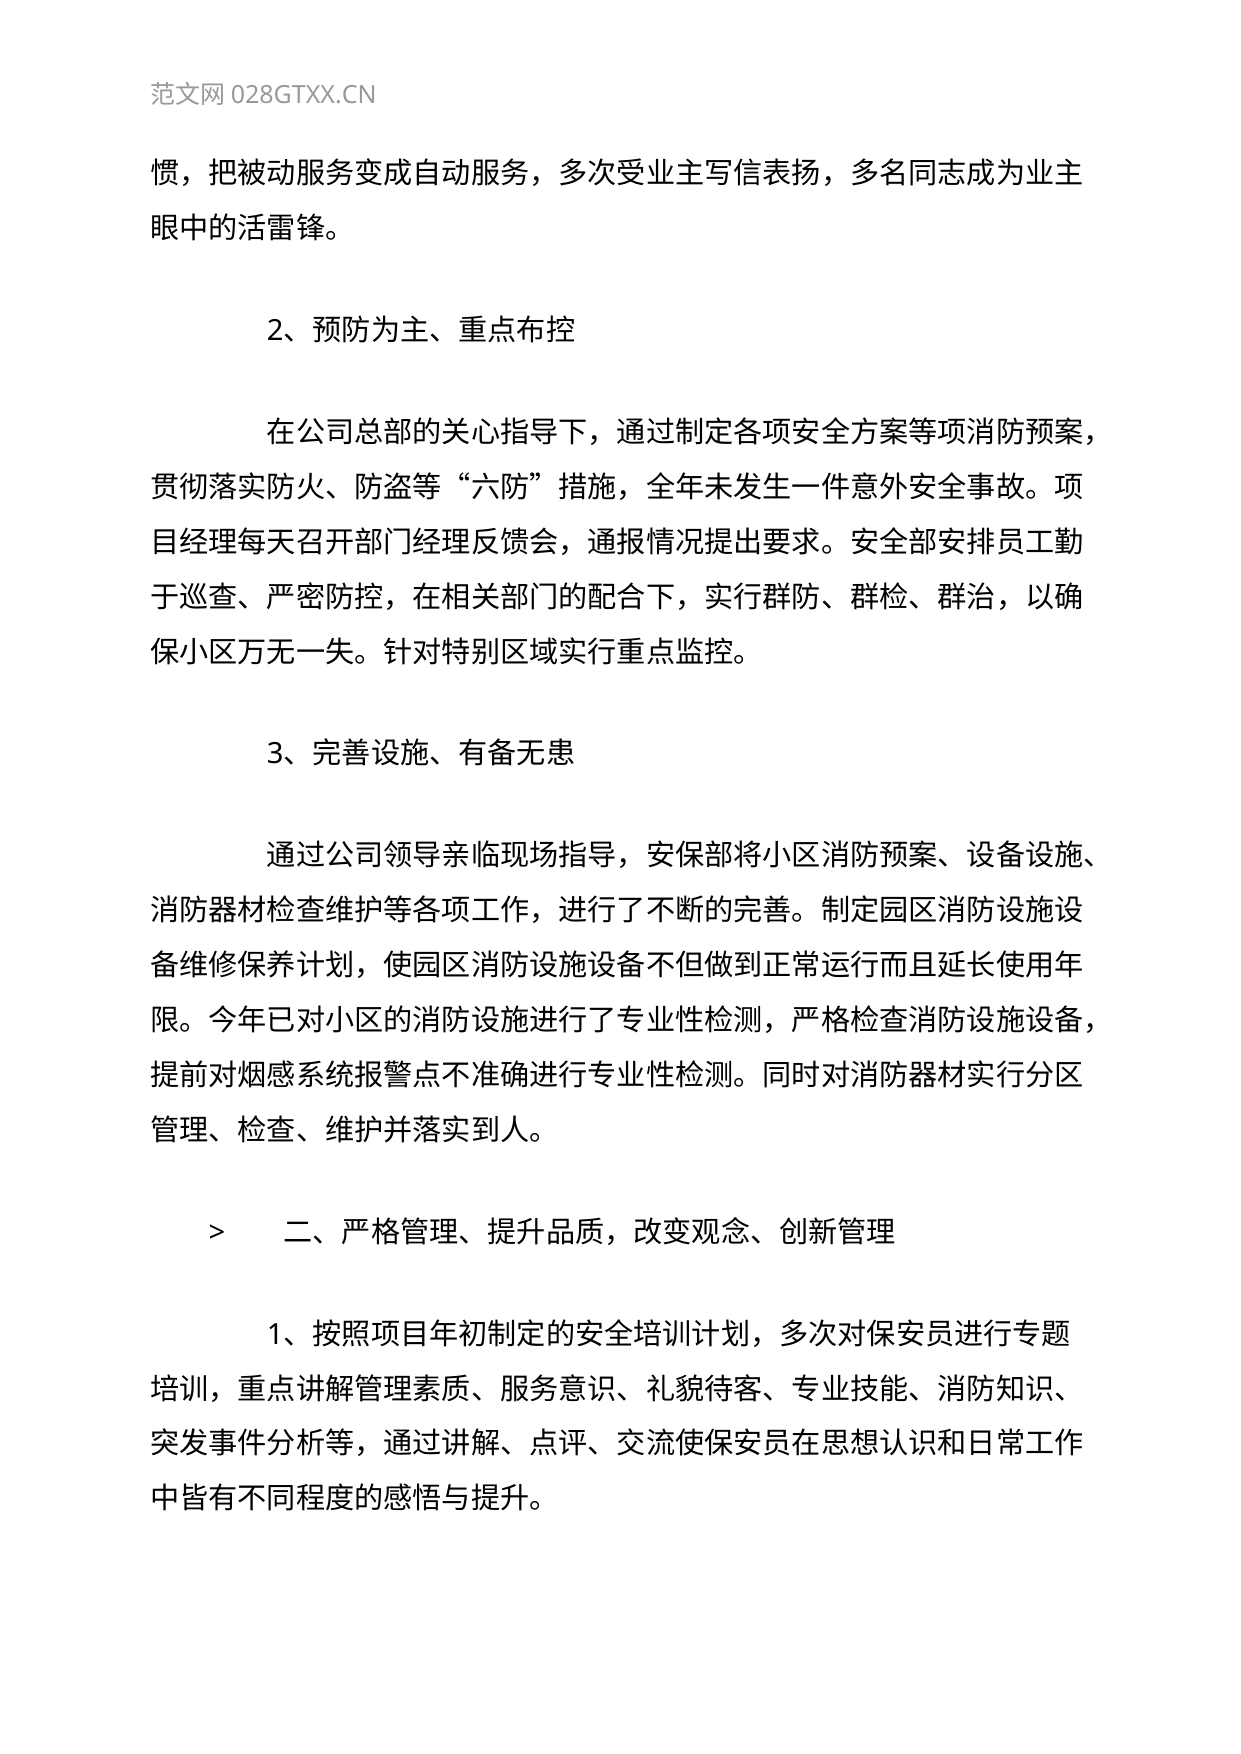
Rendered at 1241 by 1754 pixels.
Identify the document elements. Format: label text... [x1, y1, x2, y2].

text > 二、严格管理、提升品质，改变观念、创新管理 [150, 1208, 1090, 1251]
text 1、按照项目年初制定的安全培训计划，多次对保安员进行专题培训，重点讲解管理素质、服务意识、礼貌待客、专业技能、消防知识、突发事件分析等，通过讲解、点评、交流使保安员在思想认识和日常工作中皆有不同程度的感悟与提升。 [150, 1310, 1090, 1517]
text 在公司总部的关心指导下，通过制定各项安全方案等项消防预案，贯彻落实防火、防盗等“六防”措施，全年未发生一件意外安全事故。项目经理每天召开部门经理反馈会，通报情况提出要求。安全部安排员工勤于巡查、严密防控，在相关部门的配合下，实行群防、群检、群治，以确保小区万无一失。针对特别区域实行重点监控。 [150, 409, 1090, 671]
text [150, 150, 1090, 247]
text 2、预防为主、重点布控 [150, 307, 1090, 349]
text 3、完善设施、有备无患 [150, 730, 1090, 772]
text 通过公司领导亲临现场指导，安保部将小区消防预案、设备设施、消防器材检查维护等各项工作，进行了不断的完善。制定园区消防设施设备维修保养计划，使园区消防设施设备不但做到正常运行而且延长使用年限。今年已对小区的消防设施进行了专业性检测，严格检查消防设施设备，提前对烟感系统报警点不准确进行专业性检测。同时对消防器材实行分区管理、检查、维护并落实到人。 [150, 832, 1090, 1149]
